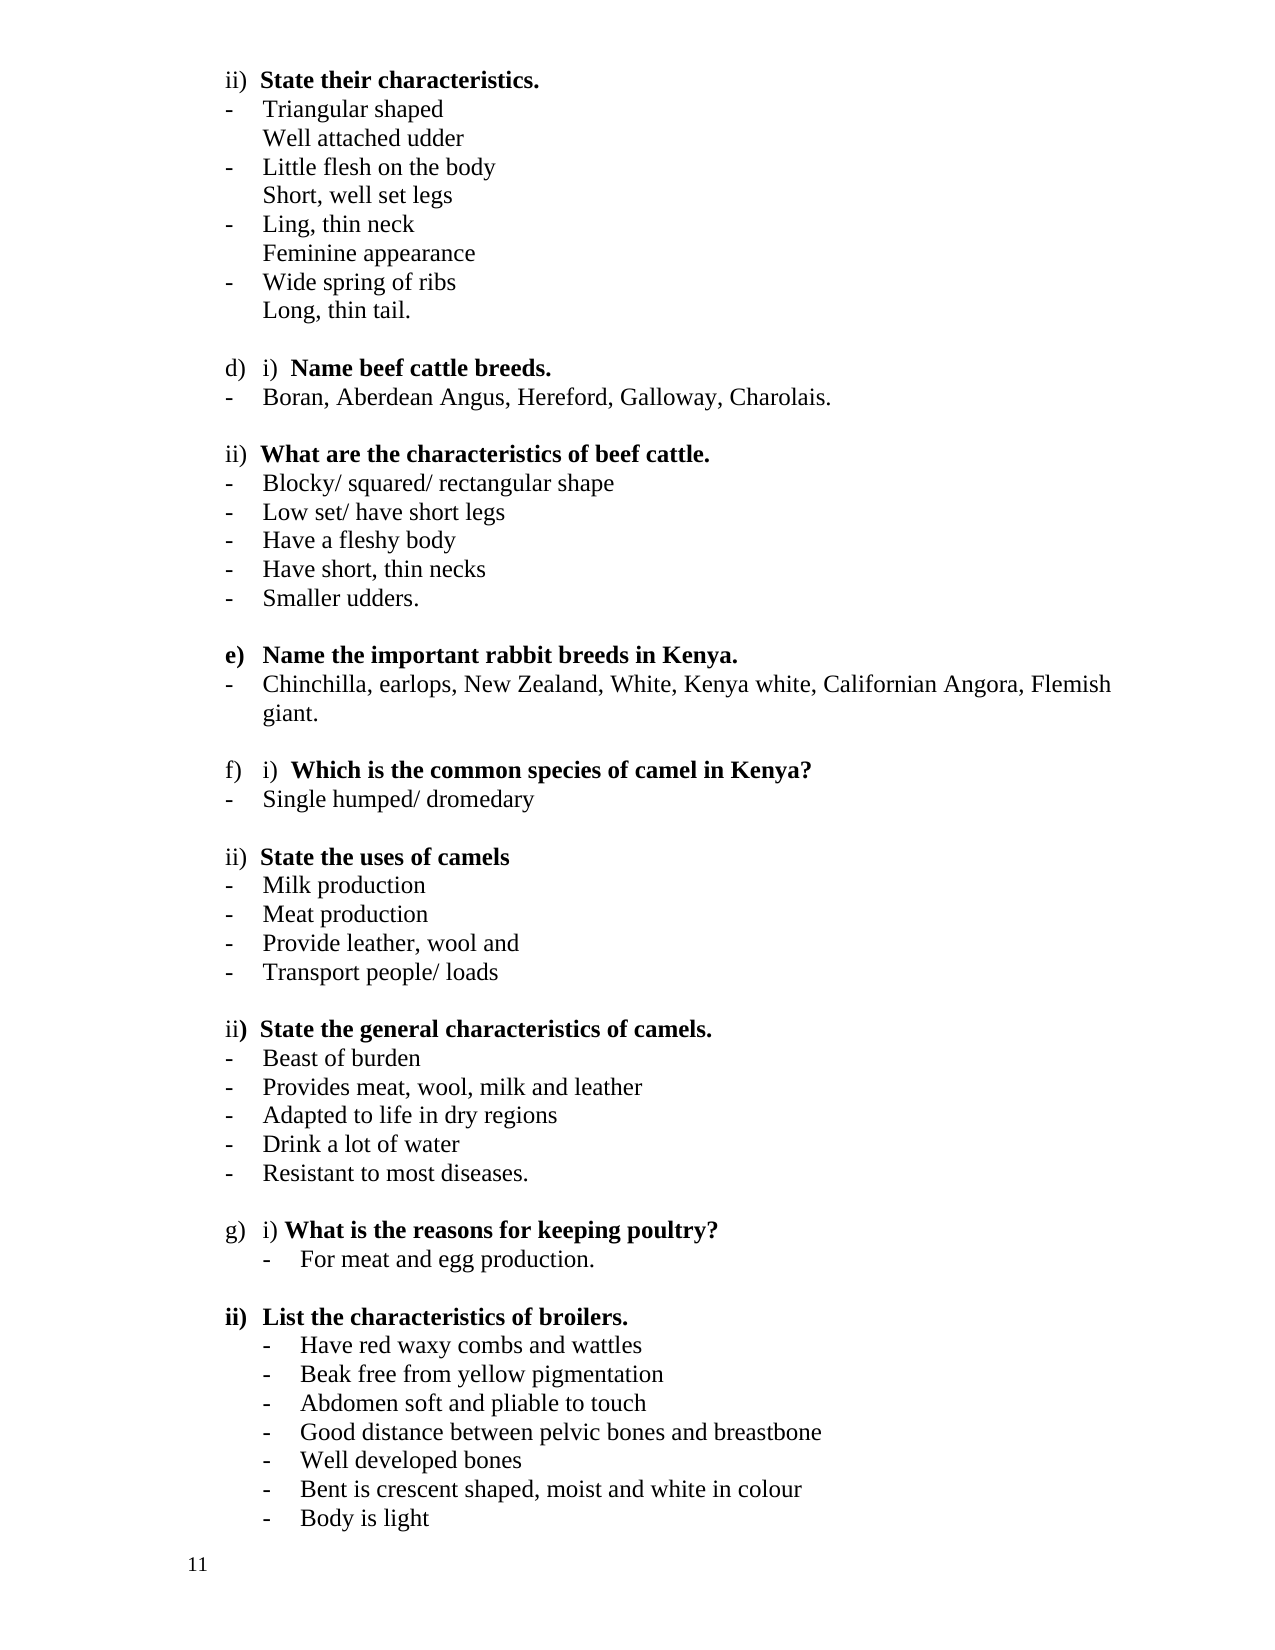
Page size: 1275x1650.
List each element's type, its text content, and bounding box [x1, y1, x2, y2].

list Chinchilla, earlops, New Zealand, White, Kenya white, Californian Angora, Flemish giant. [225, 669, 1162, 727]
list Name the important rabbit breeds in Kenya. [225, 641, 1162, 669]
list Well developed bones [262, 1446, 1162, 1474]
list Triangular shaped [225, 94, 1162, 123]
list Boran, Aberdean Angus, Hereford, Galloway, Charolais. [225, 382, 1162, 411]
text Feminine appearance [262, 238, 1162, 267]
list i) Which is the common species of camel in Kenya? [225, 756, 1162, 784]
text ii) State the uses of camels [225, 842, 1162, 871]
list Beak free from yellow pigmentation [262, 1359, 1162, 1388]
list Drink a lot of water [225, 1129, 1162, 1158]
list Good distance between pelvic bones and breastbone [262, 1417, 1162, 1446]
text Well attached udder [262, 123, 1162, 152]
text Short, well set legs [262, 181, 1162, 209]
list Transport people/ loads [225, 957, 1162, 986]
list Have a fleshy body [225, 526, 1162, 554]
list Little flesh on the body [225, 152, 1162, 181]
text ii) State the general characteristics of camels. [225, 1014, 1162, 1043]
list Have red waxy combs and wattles [262, 1331, 1162, 1359]
list Smaller udders. [225, 583, 1162, 612]
list Provide leather, wool and [225, 928, 1162, 957]
text Long, thin tail. [262, 296, 1162, 324]
list i) Name beef cattle breeds. [225, 353, 1162, 382]
list Resistant to most diseases. [225, 1158, 1162, 1187]
list Meat production [225, 899, 1162, 928]
list Blocky/ squared/ rectangular shape [225, 468, 1162, 497]
list Abdomen soft and pliable to touch [262, 1388, 1162, 1417]
list Provides meat, wool, milk and leather [225, 1072, 1162, 1101]
text ii) State their characteristics. [225, 66, 1162, 94]
list Adapted to life in dry regions [225, 1101, 1162, 1129]
list Wide spring of ribs [225, 267, 1162, 296]
list For meat and egg production. [262, 1244, 1162, 1273]
list Beast of burden [225, 1043, 1162, 1072]
list Single humped/ dromedary [225, 784, 1162, 813]
list Body is light [262, 1503, 1162, 1532]
list List the characteristics of broilers. [225, 1302, 1162, 1331]
text ii) What are the characteristics of beef cattle. [225, 439, 1162, 468]
list Have short, thin necks [225, 554, 1162, 583]
list Bent is crescent shaped, moist and white in colour [262, 1474, 1162, 1503]
list Milk production [225, 871, 1162, 899]
list Ling, thin neck [225, 209, 1162, 238]
list i) What is the reasons for keeping poultry? [225, 1216, 1162, 1244]
list Low set/ have short legs [225, 497, 1162, 526]
